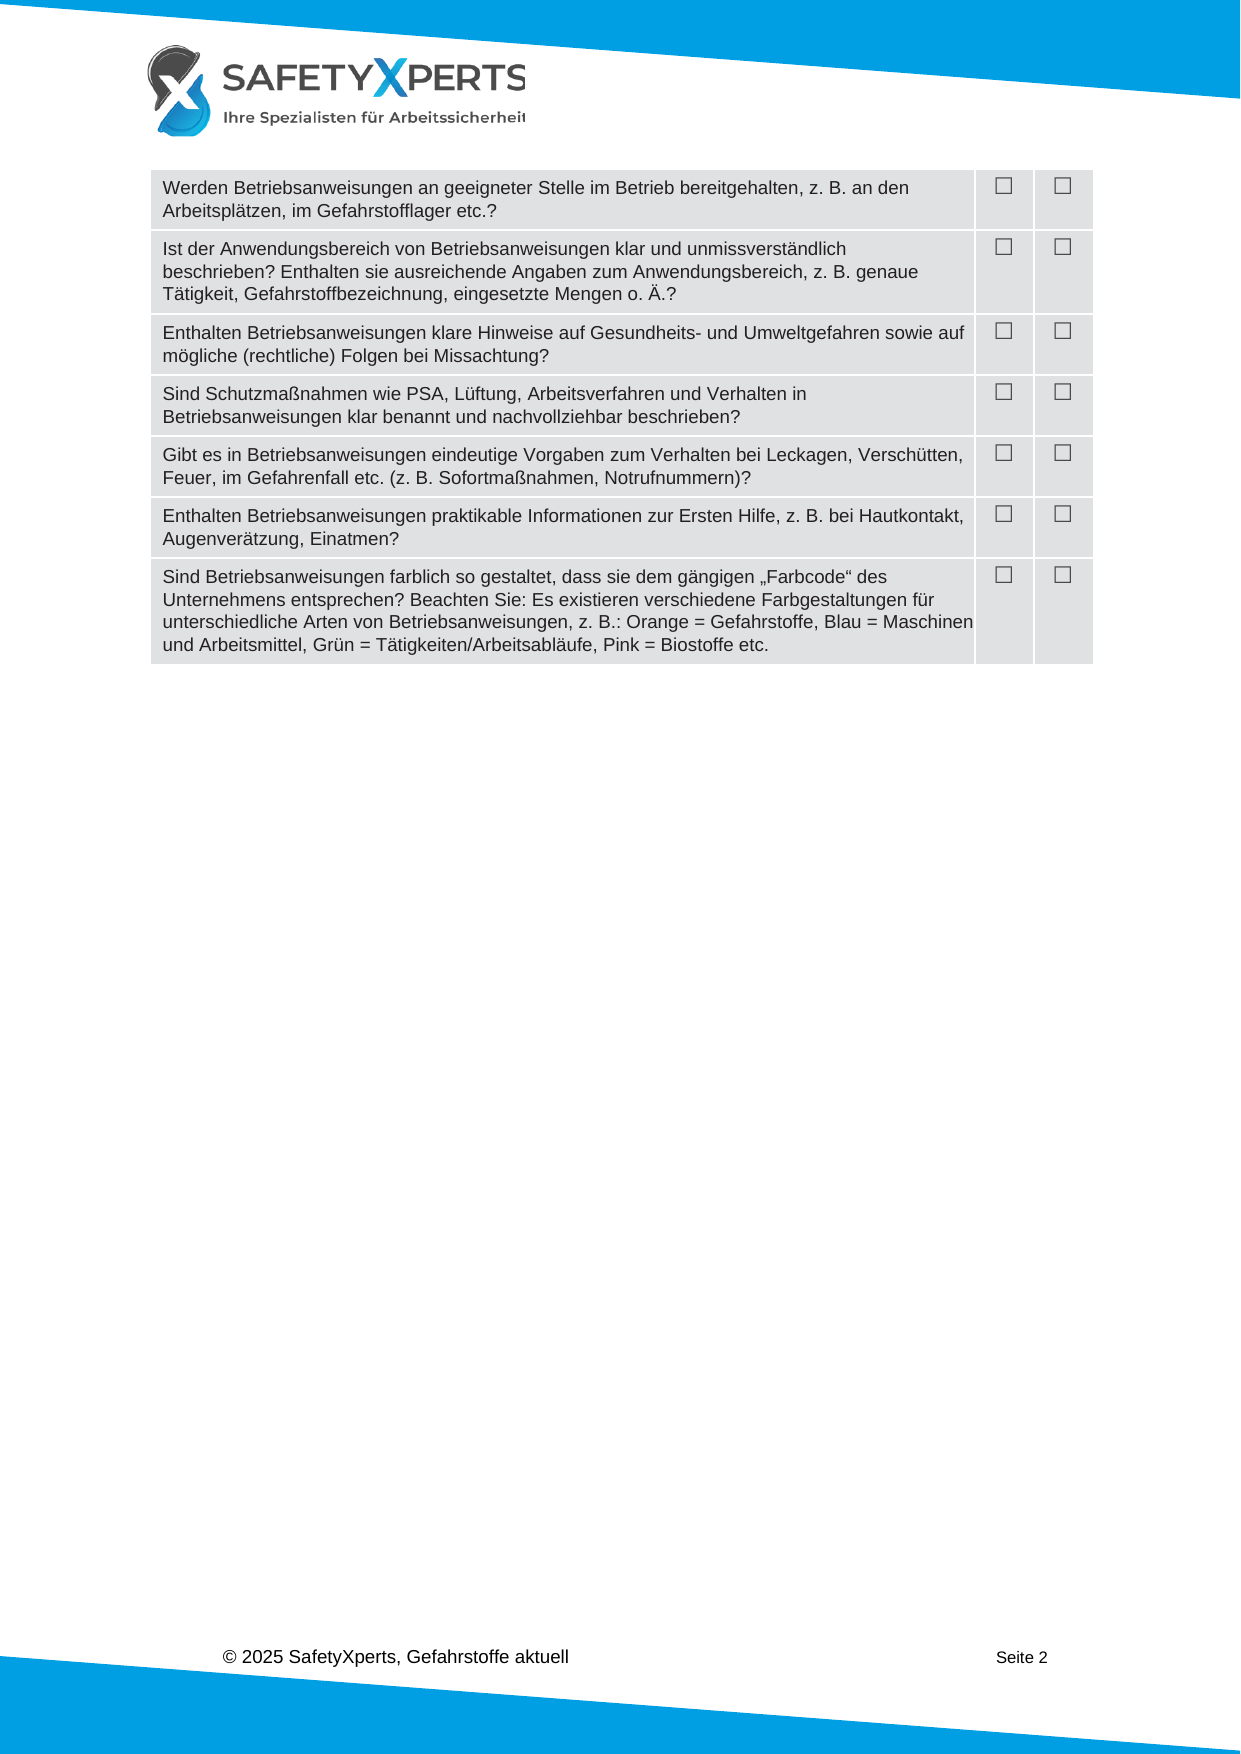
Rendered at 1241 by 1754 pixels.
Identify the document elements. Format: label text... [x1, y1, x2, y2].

table_cell [1035, 559, 1093, 664]
table_cell [1035, 498, 1093, 557]
table_cell [1035, 231, 1093, 313]
table_cell Enthalten Betriebsanweisungen praktikable Informationen zur Ersten Hilfe, z. B. bei Hautkontakt, Augenverätzung, Einatmen? [151, 498, 974, 557]
table_cell Ist der Anwendungsbereich von Betriebsanweisungen klar und unmissverständlich beschrieben? Enthalten sie ausreichende Angaben zum Anwendungsbereich, z. B. genaue Tätigkeit, Gefahrstoffbezeichnung, eingesetzte Mengen o. Ä.? [151, 231, 974, 313]
table_cell Werden Betriebsanweisungen an geeigneter Stelle im Betrieb bereitgehalten, z. B. an den Arbeitsplätzen, im Gefahrstofflager etc.? [151, 170, 974, 229]
table_cell [976, 498, 1033, 557]
table_cell [976, 559, 1033, 664]
table_cell Enthalten Betriebsanweisungen klare Hinweise auf Gesundheits- und Umweltgefahren sowie auf mögliche (rechtliche) Folgen bei Missachtung? [151, 315, 974, 374]
table_cell [976, 376, 1033, 435]
table_cell [1035, 376, 1093, 435]
table_cell [1035, 170, 1093, 229]
table_cell [1035, 315, 1093, 374]
table_cell [976, 170, 1033, 229]
table_cell Sind Schutzmaßnahmen wie PSA, Lüftung, Arbeitsverfahren und Verhalten in Betriebsanweisungen klar benannt und nachvollziehbar beschrieben? [151, 376, 974, 435]
table_cell Gibt es in Betriebsanweisungen eindeutige Vorgaben zum Verhalten bei Leckagen, Verschütten, Feuer, im Gefahrenfall etc. (z. B. Sofortmaßnahmen, Notrufnummern)? [151, 437, 974, 496]
table_cell [976, 315, 1033, 374]
table_cell [976, 231, 1033, 313]
table_cell [1035, 437, 1093, 496]
picture [147, 45, 525, 137]
table_cell Sind Betriebsanweisungen farblich so gestaltet, dass sie dem gängigen „Farbcode“ des Unternehmens entsprechen? Beachten Sie: Es existieren verschiedene Farbgestaltungen für unterschiedliche Arten von Betriebsanweisungen, z. B.: Orange = Gefahrstoffe, Blau = Maschinen und Arbeitsmittel, Grün = Tätigkeiten/Arbeitsabläufe, Pink = Biostoffe etc. [151, 559, 974, 664]
table_cell [976, 437, 1033, 496]
